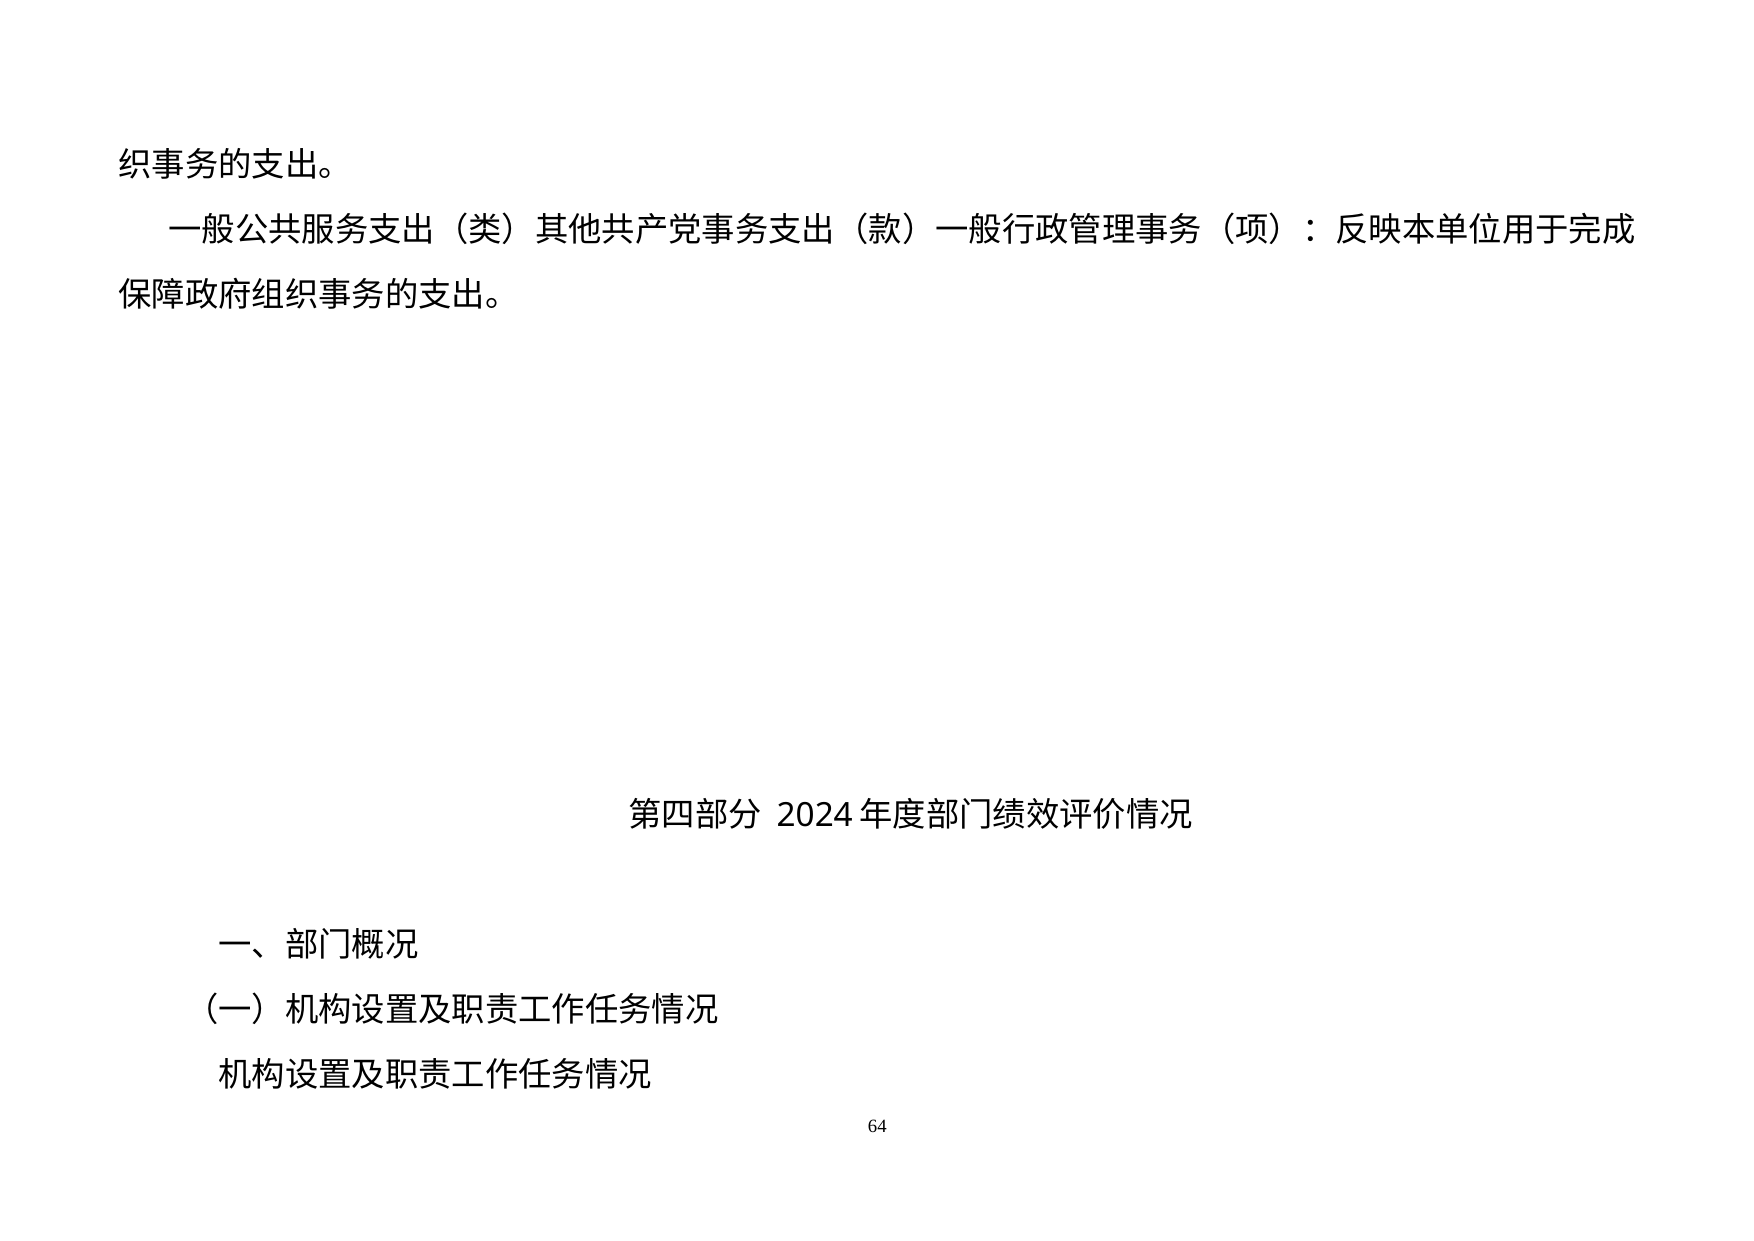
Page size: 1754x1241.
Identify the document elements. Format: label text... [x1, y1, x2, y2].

text 一般公共服务支出（类）其他共产党事务支出（款）一般行政管理事务（项）：反映本单位用于完成保障政府组织事务的支出。 [118, 194, 1636, 324]
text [118, 129, 1636, 194]
text （一）机构设置及职责工作任务情况 [118, 974, 1636, 1039]
text 第四部分 2024年度部门绩效评价情况 [118, 779, 1636, 844]
text 一、部门概况 [118, 909, 1636, 974]
text 机构设置及职责工作任务情况 [118, 1039, 1636, 1104]
